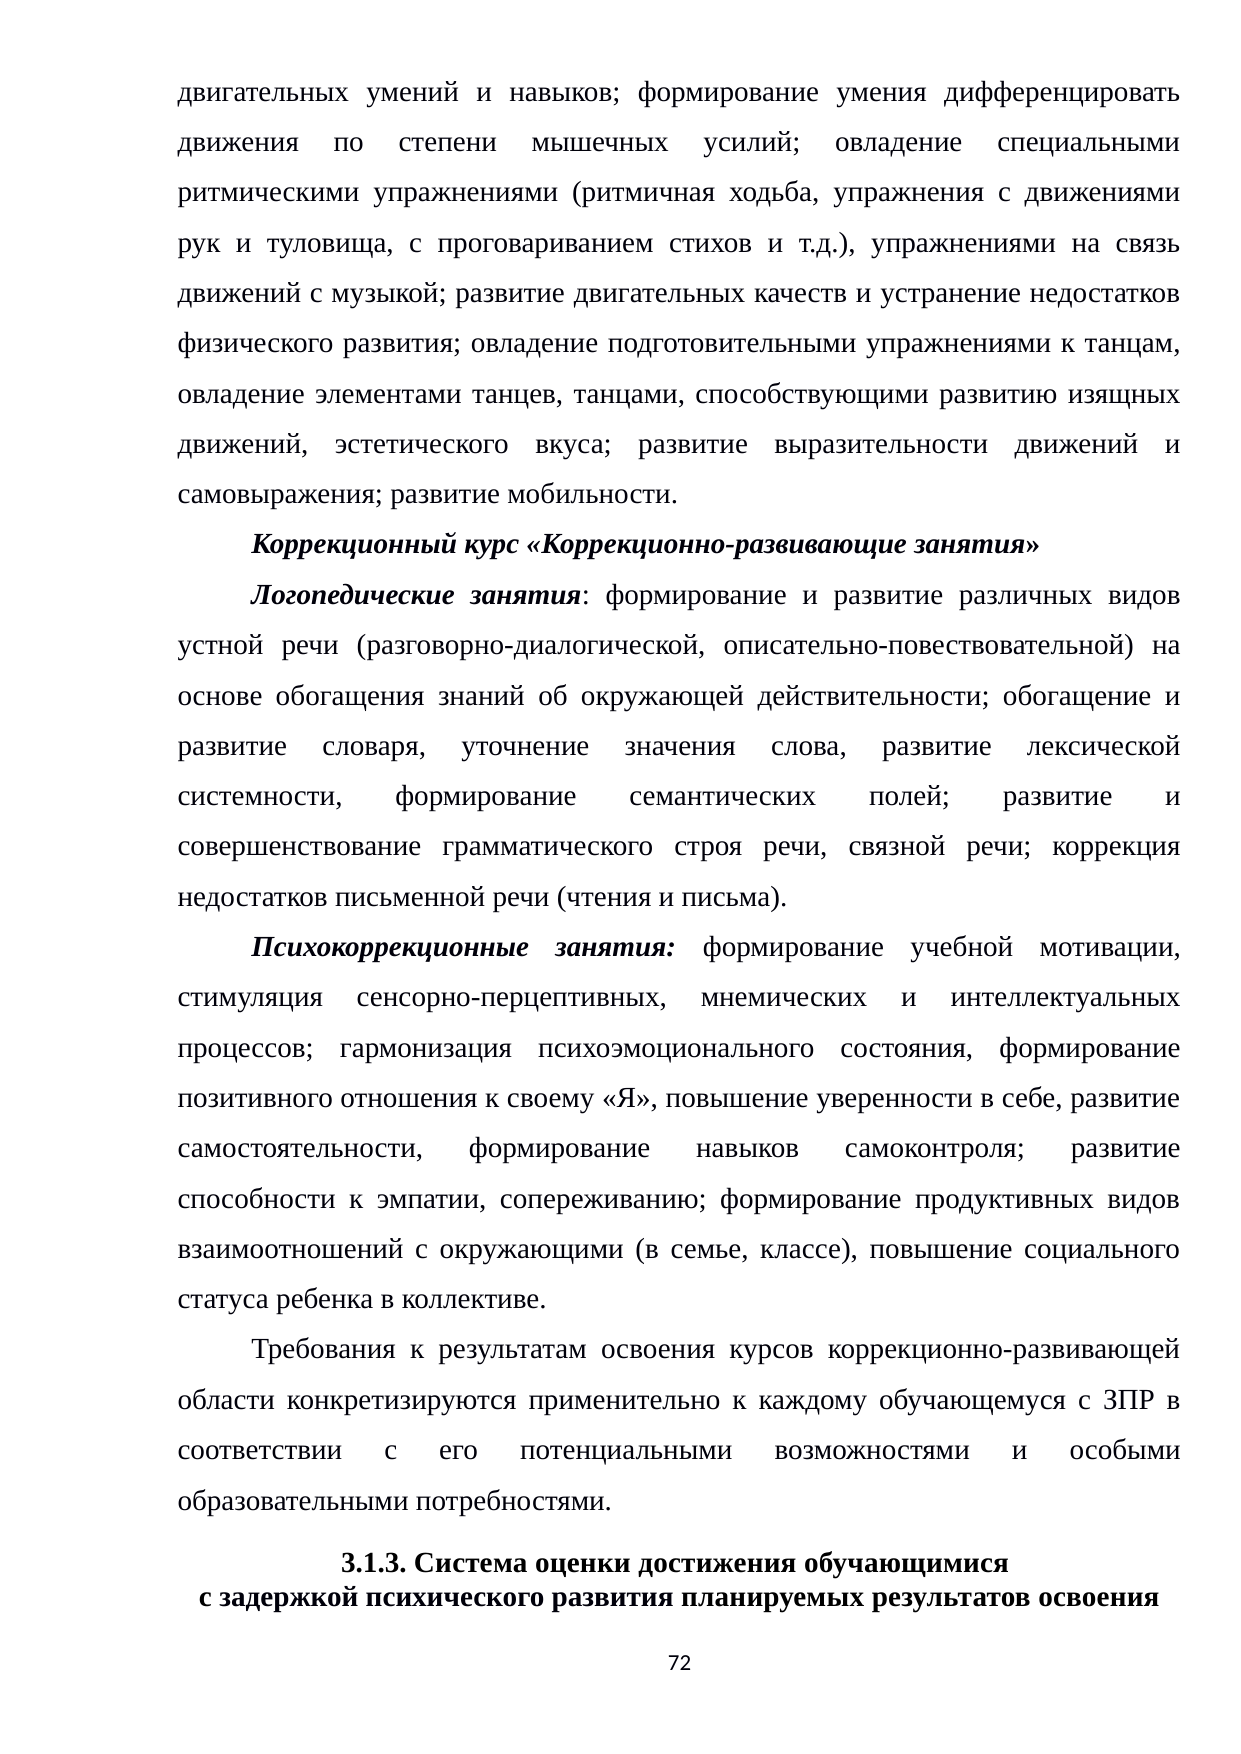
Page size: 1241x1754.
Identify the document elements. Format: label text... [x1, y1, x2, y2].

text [177, 1545, 1181, 1612]
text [177, 74, 1181, 510]
text Коррекционный курс «Коррекционно-развивающие занятия» [177, 527, 1181, 560]
text Требования к результатам освоения курсов коррекционно-развивающей области конкретизируются применительно к каждому обучающемуся с ЗПР в соответствии с его потенциальными возможностями и особыми образовательными потребностями. [177, 1332, 1181, 1516]
text Психокоррекционные занятия: формирование учебной мотивации, стимуляция сенсорно-перцептивных, мнемических и интеллектуальных процессов; гармонизация психоэмоционального состояния, формирование позитивного отношения к своему «Я», повышение уверенности в себе, развитие самостоятельности, формирование навыков самоконтроля; развитие способности к эмпатии, сопереживанию; формирование продуктивных видов взаимоотношений с окружающими (в семье, классе), повышение социального статуса ребенка в коллективе. [177, 929, 1181, 1315]
text Логопедические занятия: формирование и развитие различных видов устной речи (разговорно-диалогической, описательно-повествовательной) на основе обогащения знаний об окружающей действительности; обогащение и развитие словаря, уточнение значения слова, развитие лексической системности, формирование семантических полей; развитие и совершенствование грамматического строя речи, связной речи; коррекция недостатков письменной речи (чтения и письма). [177, 577, 1181, 912]
